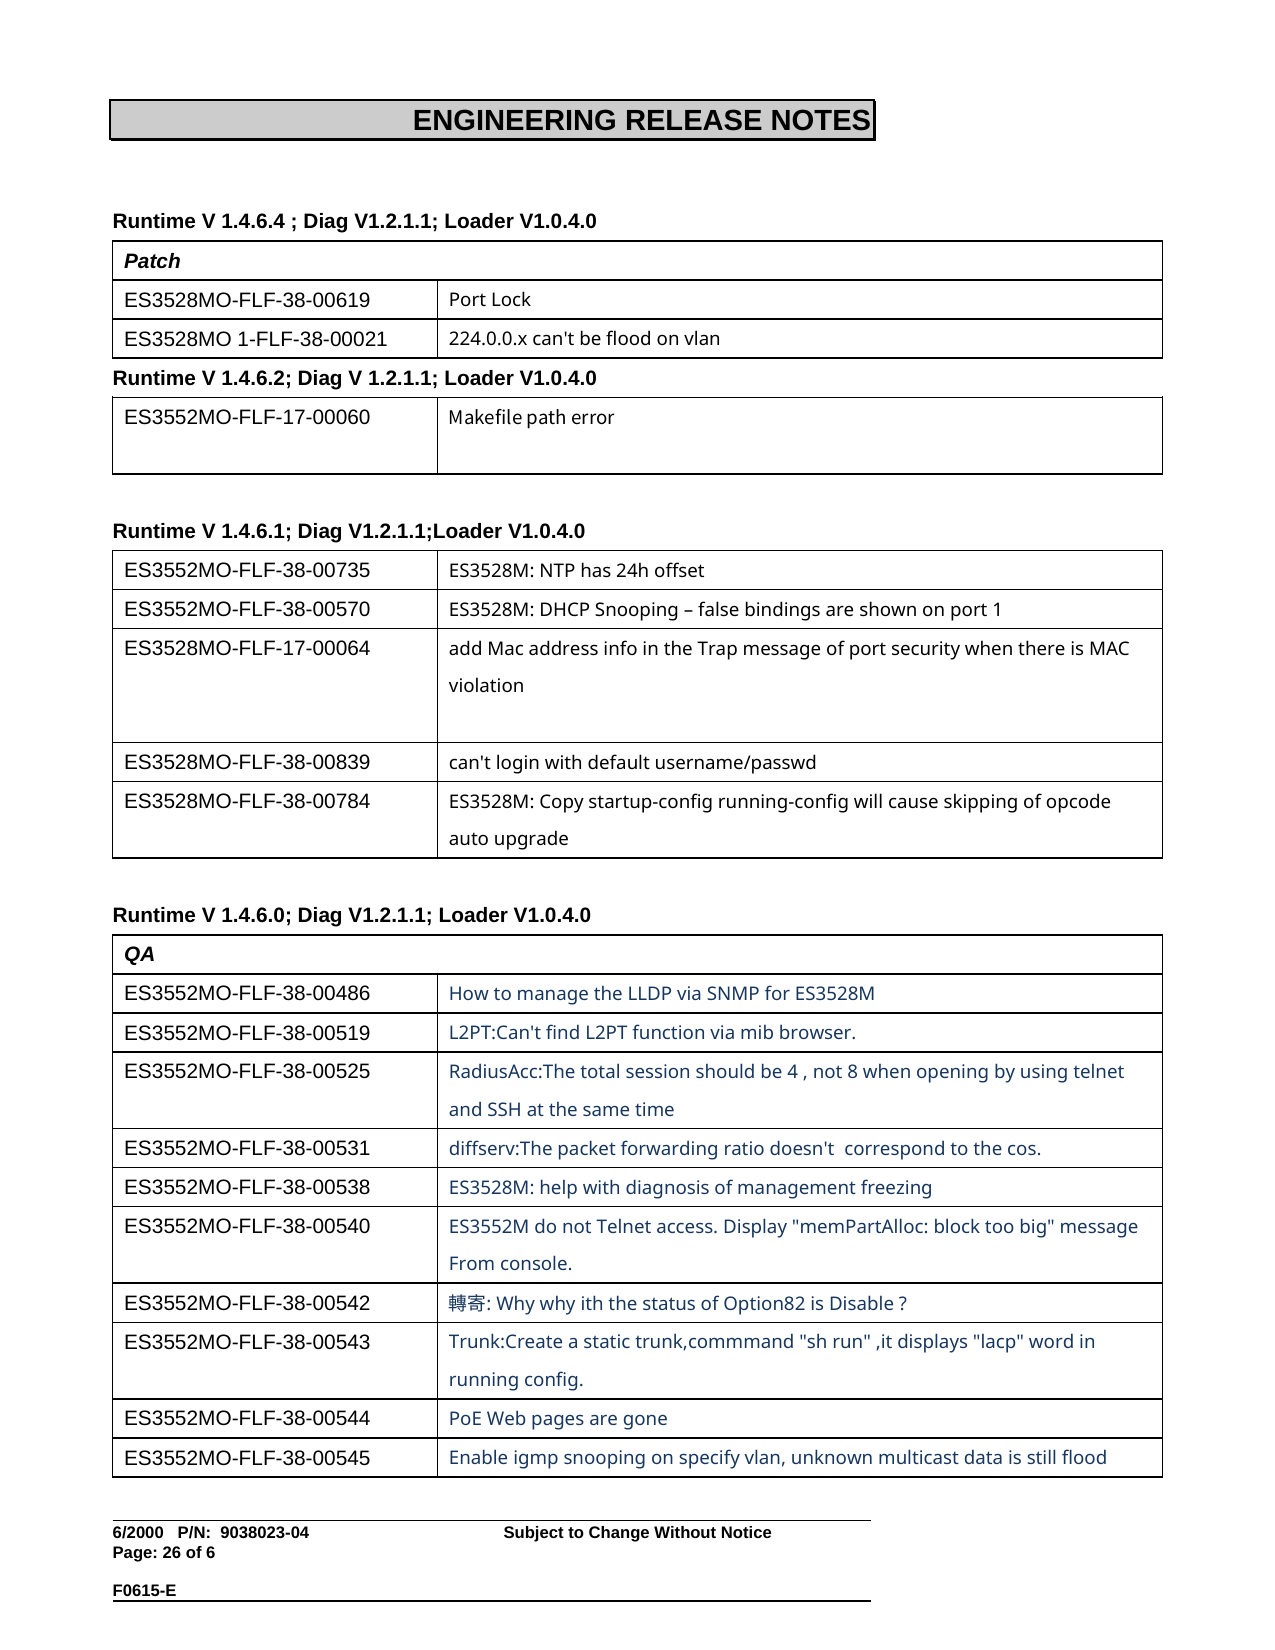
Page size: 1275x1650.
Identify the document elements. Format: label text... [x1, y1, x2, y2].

table_header ES3552MO-FLF-38-00735 [113, 551, 437, 588]
table_cell ES3552MO-FLF-38-00542 [113, 1284, 437, 1321]
table_cell ES3552M do not Telnet access. Display "memPartAlloc: block too big" message From console. [438, 1207, 1162, 1282]
table_header Patch [113, 242, 1162, 279]
table_cell ES3552MO-FLF-38-00545 [113, 1439, 437, 1476]
table_header QA [113, 936, 1162, 973]
table_cell ES3552MO-FLF-38-00531 [113, 1129, 437, 1167]
table_cell diffserv:The packet forwarding ratio doesn't correspond to the cos. [438, 1129, 1162, 1167]
table_cell Trunk:Create a static trunk,commmand "sh run" ,it displays "lacp" word in running config. [438, 1323, 1162, 1398]
table_cell ES3528M: DHCP Snooping – false bindings are shown on port 1 [438, 590, 1162, 628]
table_cell ES3552MO-FLF-38-00519 [113, 1014, 437, 1051]
table_header Makefile path error [438, 398, 1162, 473]
table_cell ES3528MO-FLF-38-00619 [113, 281, 437, 318]
table_cell ES3552MO-FLF-38-00540 [113, 1207, 437, 1282]
table_cell PoE Web pages are gone [438, 1400, 1162, 1437]
text Runtime V 1.4.6.4 ; Diag V1.2.1.1; Loader V1.0.4.0 [112, 203, 871, 240]
table_cell L2PT:Can't find L2PT function via mib browser. [438, 1014, 1162, 1051]
table_cell ES3528MO-FLF-38-00839 [113, 743, 437, 781]
table_cell ES3528MO-FLF-17-00064 [113, 629, 437, 742]
table_cell ES3528M: help with diagnosis of management freezing [438, 1168, 1162, 1206]
table_cell add Mac address info in the Trap message of port security when there is MAC violation [438, 629, 1162, 742]
table_cell ES3552MO-FLF-38-00486 [113, 975, 437, 1012]
table_cell Port Lock [438, 281, 1162, 318]
table_cell Enable igmp snooping on specify vlan, unknown multicast data is still flood [438, 1439, 1162, 1476]
table_cell ES3552MO-FLF-38-00570 [113, 590, 437, 628]
text Runtime V 1.4.6.2; Diag V 1.2.1.1; Loader V1.0.4.0 [112, 359, 871, 396]
table_cell ES3552MO-FLF-38-00544 [113, 1400, 437, 1437]
table_cell 轉寄: Why why ith the status of Option82 is Disable ? [438, 1284, 1162, 1321]
table_cell How to manage the LLDP via SNMP for ES3528M [438, 975, 1162, 1012]
table_cell RadiusAcc:The total session should be 4 , not 8 when opening by using telnet and SSH at the same time [438, 1053, 1162, 1128]
table_cell ES3552MO-FLF-38-00525 [113, 1053, 437, 1128]
text Runtime V 1.4.6.1; Diag V1.2.1.1;Loader V1.0.4.0 [112, 512, 871, 549]
table_cell ES3552MO-FLF-38-00543 [113, 1323, 437, 1398]
table_header ES3552MO-FLF-17-00060 [113, 398, 437, 473]
table_cell 224.0.0.x can't be flood on vlan [438, 320, 1162, 357]
table_cell ES3528MO 1-FLF-38-00021 [113, 320, 437, 357]
table_cell ES3528MO-FLF-38-00784 [113, 782, 437, 857]
table_cell can't login with default username/passwd [438, 743, 1162, 781]
table_cell ES3528M: Copy startup-config running-config will cause skipping of opcode auto upgrade [438, 782, 1162, 857]
text Runtime V 1.4.6.0; Diag V1.2.1.1; Loader V1.0.4.0 [112, 896, 871, 934]
table_header ES3528M: NTP has 24h offset [438, 551, 1162, 588]
table_cell ES3552MO-FLF-38-00538 [113, 1168, 437, 1206]
